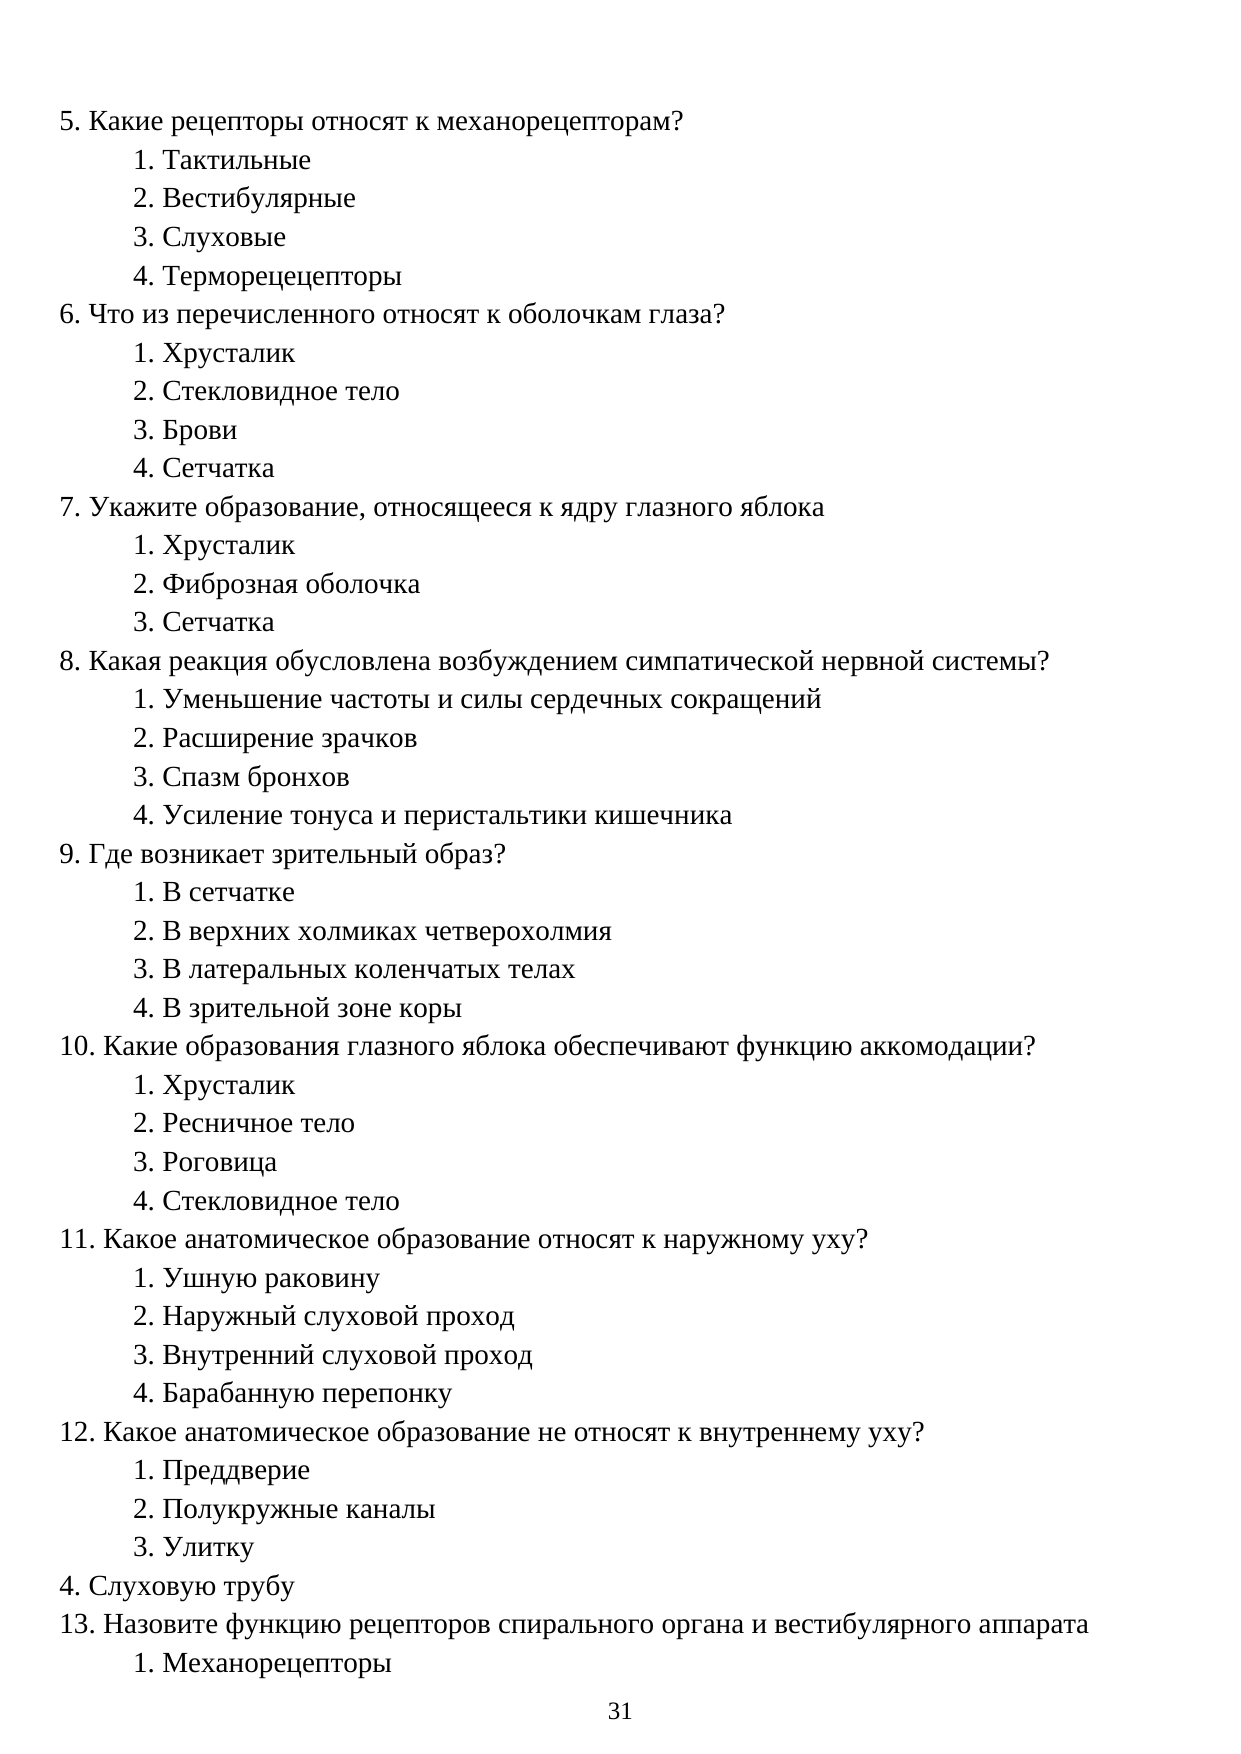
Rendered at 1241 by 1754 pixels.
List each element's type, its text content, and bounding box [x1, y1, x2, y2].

text 4. Терморецецепторы [133, 258, 1181, 291]
text 2. Ресничное тело [133, 1106, 1181, 1139]
text 2. Расширение зрачков [133, 720, 1181, 754]
text 4. Слуховую трубу [59, 1568, 1181, 1602]
text 3. Внутренний слуховой проход [133, 1337, 1181, 1370]
text 4. Стекловидное тело [133, 1183, 1181, 1216]
text 10. Какие образования глазного яблока обеспечивают функцию аккомодации? [59, 1028, 1181, 1062]
text 1. Ушную раковину [133, 1260, 1181, 1293]
text 3. Слуховые [133, 219, 1181, 253]
text 3. Сетчатка [133, 604, 1181, 638]
text 4. Усиление тонуса и перистальтики кишечника [133, 797, 1181, 831]
text 1. Хрусталик [133, 335, 1181, 368]
text 2. Наружный слуховой проход [133, 1298, 1181, 1332]
text 3. Улитку [133, 1529, 1181, 1563]
text 2. Фиброзная оболочка [133, 566, 1181, 599]
text 11. Какое анатомическое образование относят к наружному уху? [59, 1221, 1181, 1255]
text 8. Какая реакция обусловлена возбуждением симпатической нервной системы? [59, 643, 1181, 677]
text 4. Сетчатка [133, 450, 1181, 484]
text 2. Полукружные каналы [133, 1491, 1181, 1524]
text 2. Стекловидное тело [133, 373, 1181, 407]
text 6. Что из перечисленного относят к оболочкам глаза? [59, 296, 1181, 330]
text 1. Тактильные [133, 142, 1181, 176]
text 1. Хрусталик [133, 527, 1181, 561]
text 3. Брови [133, 412, 1181, 445]
text 4. В зрительной зоне коры [133, 990, 1181, 1023]
text 9. Где возникает зрительный образ? [59, 836, 1181, 869]
text 1. Уменьшение частоты и силы сердечных сокращений [133, 682, 1181, 715]
text 1. В сетчатке [133, 874, 1181, 908]
text 7. Укажите образование, относящееся к ядру глазного яблока [59, 489, 1181, 522]
text 2. Вестибулярные [133, 181, 1181, 214]
text 1. Хрусталик [133, 1067, 1181, 1101]
text 3. Спазм бронхов [133, 759, 1181, 792]
text 3. Роговица [133, 1144, 1181, 1178]
text 5. Какие рецепторы относят к механорецепторам? [59, 103, 1181, 137]
text 3. В латеральных коленчатых телах [133, 951, 1181, 985]
text 1. Преддверие [133, 1452, 1181, 1486]
text 13. Назовите функцию рецепторов спирального органа и вестибулярного аппарата [59, 1607, 1181, 1640]
text 2. В верхних холмиках четверохолмия [133, 913, 1181, 946]
text 1. Механорецепторы [133, 1645, 1181, 1679]
text 12. Какое анатомическое образование не относят к внутреннему уху? [59, 1414, 1181, 1447]
text 4. Барабанную перепонку [133, 1375, 1181, 1409]
